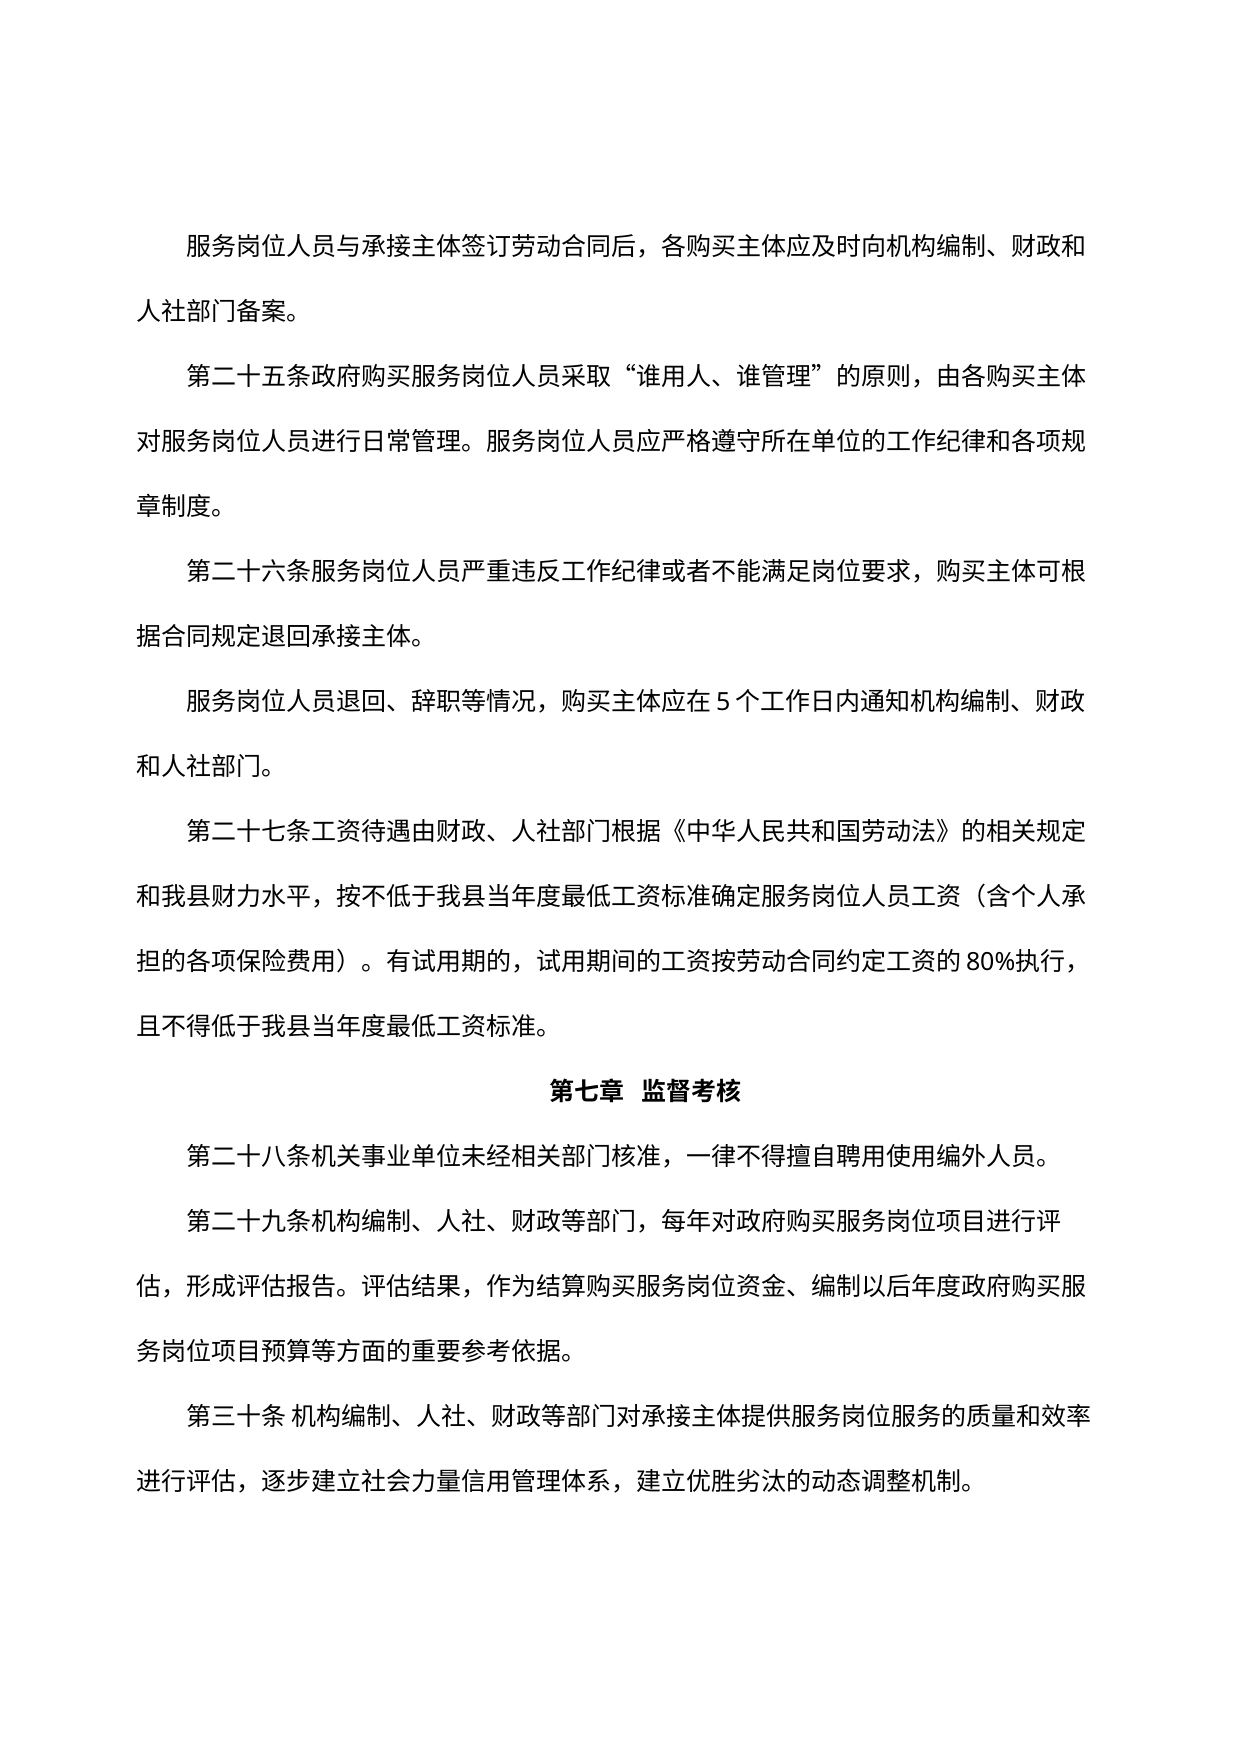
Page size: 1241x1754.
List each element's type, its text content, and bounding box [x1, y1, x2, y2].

text 第二十六条服务岗位人员严重违反工作纪律或者不能满足岗位要求，购买主体可根据合同规定退回承接主体。 [136, 537, 1104, 667]
text 服务岗位人员与承接主体签订劳动合同后，各购买主体应及时向机构编制、财政和人社部门备案。 [136, 212, 1104, 342]
text 第三十条 机构编制、人社、财政等部门对承接主体提供服务岗位服务的质量和效率进行评估，逐步建立社会力量信用管理体系，建立优胜劣汰的动态调整机制。 [136, 1382, 1104, 1512]
text 第二十五条政府购买服务岗位人员采取“谁用人、谁管理”的原则，由各购买主体对服务岗位人员进行日常管理。服务岗位人员应严格遵守所在单位的工作纪律和各项规章制度。 [136, 342, 1104, 537]
text 第七章 监督考核 [136, 1057, 1104, 1122]
text 第二十九条机构编制、人社、财政等部门，每年对政府购买服务岗位项目进行评估，形成评估报告。评估结果，作为结算购买服务岗位资金、编制以后年度政府购买服务岗位项目预算等方面的重要参考依据。 [136, 1187, 1104, 1382]
text 第二十七条工资待遇由财政、人社部门根据《中华人民共和国劳动法》的相关规定和我县财力水平，按不低于我县当年度最低工资标准确定服务岗位人员工资（含个人承担的各项保险费用）。有试用期的，试用期间的工资按劳动合同约定工资的80%执行，且不得低于我县当年度最低工资标准。 [136, 797, 1104, 1057]
text 服务岗位人员退回、辞职等情况，购买主体应在5个工作日内通知机构编制、财政和人社部门。 [136, 667, 1104, 797]
text 第二十八条机关事业单位未经相关部门核准，一律不得擅自聘用使用编外人员。 [136, 1122, 1104, 1187]
